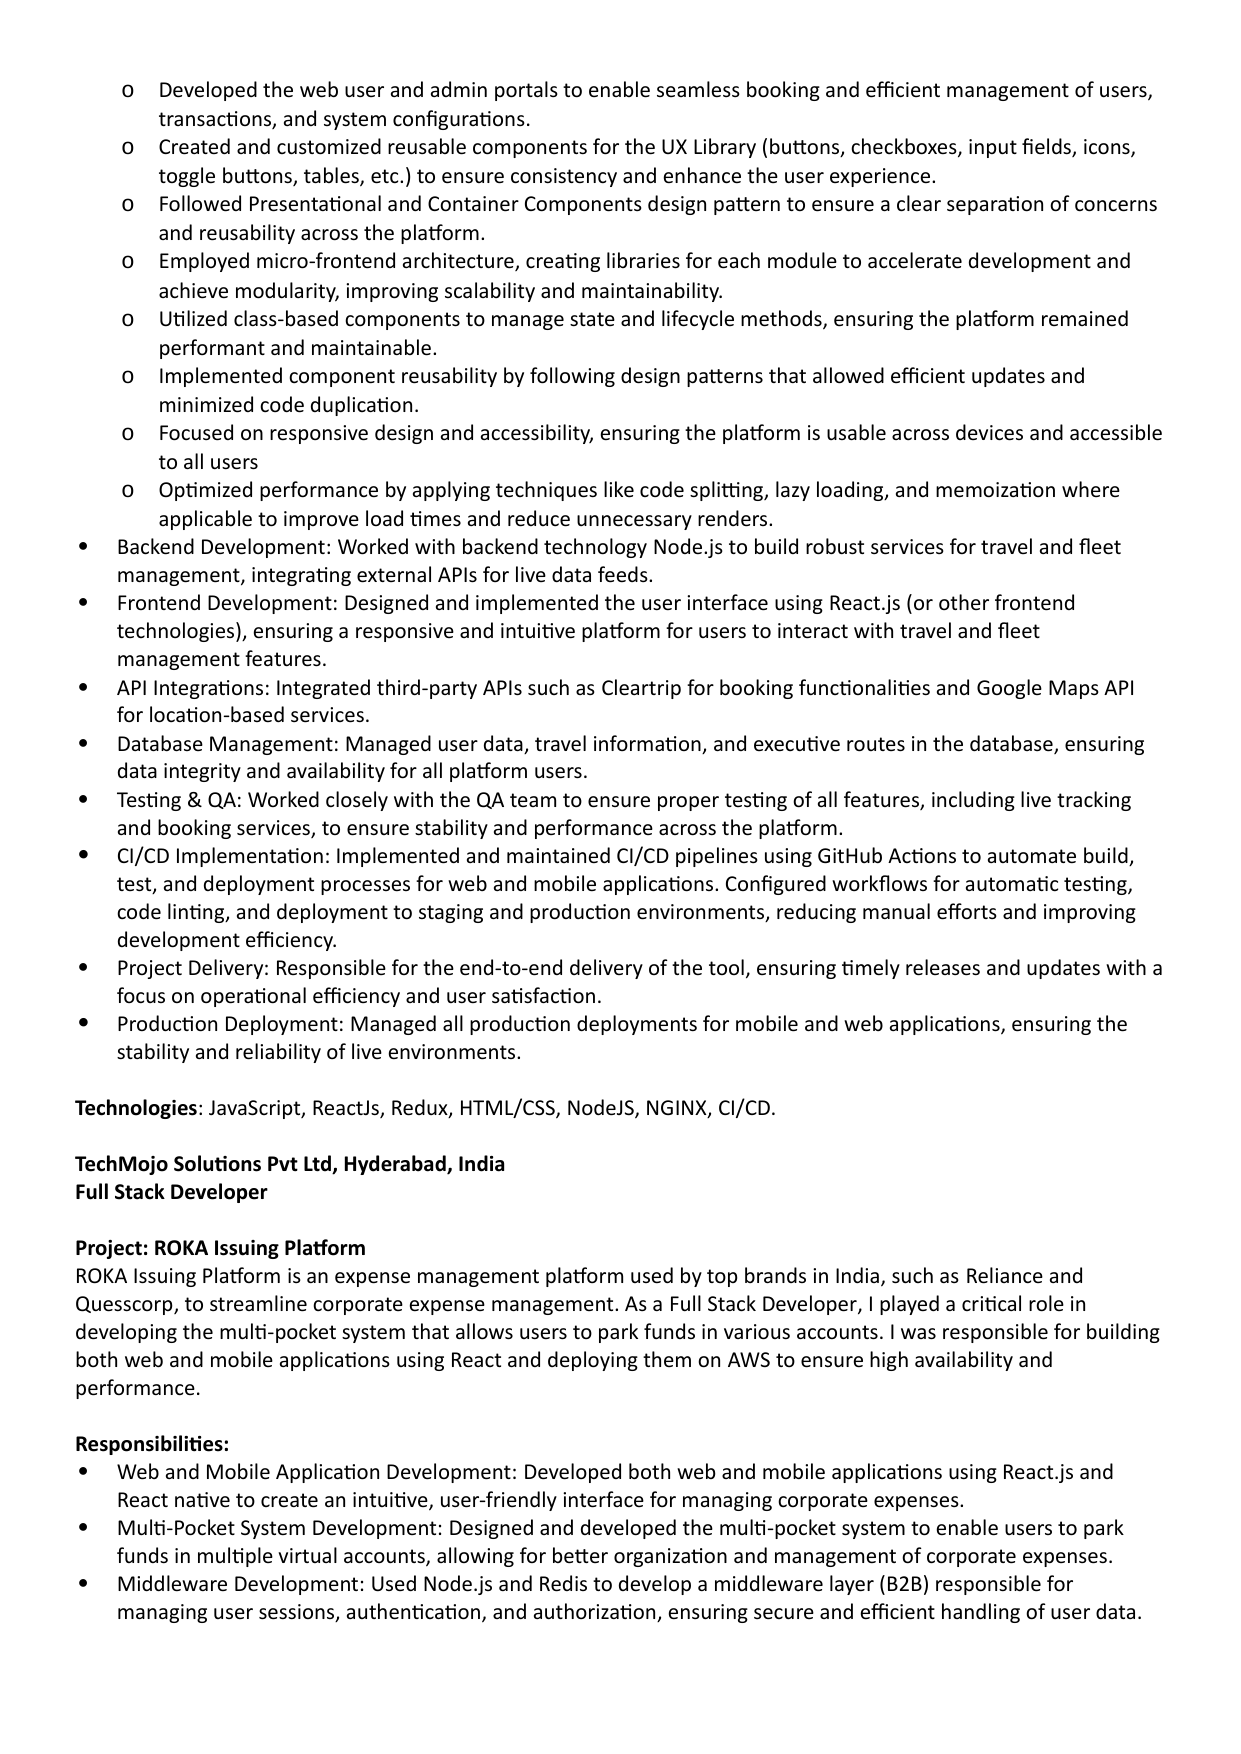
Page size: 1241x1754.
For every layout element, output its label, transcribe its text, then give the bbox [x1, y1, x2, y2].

list Focused on responsive design and accessibility, ensuring the platform is usable across devices and accessible to all users [121, 418, 1165, 475]
text Technologies: JavaScript, ReactJs, Redux, HTML/CSS, NodeJS, NGINX, CI/CD. [75, 1093, 1165, 1121]
list Web and Mobile Application Development: Developed both web and mobile applications using React.js and React native to create an intuitive, user-friendly interface for managing corporate expenses. [79, 1457, 1165, 1513]
list CI/CD Implementation: Implemented and maintained CI/CD pipelines using GitHub Actions to automate build, test, and deployment processes for web and mobile applications. Configured workflows for automatic testing, code linting, and deployment to staging and production environments, reducing manual efforts and improving development efficiency. [79, 841, 1165, 953]
list Employed micro-frontend architecture, creating libraries for each module to accelerate development and achieve modularity, improving scalability and maintainability. [121, 247, 1165, 304]
text ROKA Issuing Platform is an expense management platform used by top brands in India, such as Reliance and Quesscorp, to streamline corporate expense management. As a Full Stack Developer, I played a critical role in developing the multi-pocket system that allows users to park funds in various accounts. I was responsible for building both web and mobile applications using React and deploying them on AWS to ensure high availability and performance. [75, 1261, 1165, 1401]
list Frontend Development: Designed and implemented the user interface using React.js (or other frontend technologies), ensuring a responsive and intuitive platform for users to interact with travel and fleet management features. [79, 588, 1165, 673]
text Responsibilities: [75, 1429, 1165, 1457]
list API Integrations: Integrated third-party APIs such as Cleartrip for booking functionalities and Google Maps API for location-based services. [79, 673, 1165, 729]
text Project: ROKA Issuing Platform [75, 1233, 1165, 1261]
list Developed the web user and admin portals to enable seamless booking and efficient management of users, transactions, and system configurations. [121, 75, 1165, 132]
list Optimized performance by applying techniques like code splitting, lazy loading, and memoization where applicable to improve load times and reduce unnecessary renders. [121, 475, 1165, 532]
list Backend Development: Worked with backend technology Node.js to build robust services for travel and fleet management, integrating external APIs for live data feeds. [79, 532, 1165, 588]
list Created and customized reusable components for the UX Library (buttons, checkboxes, input fields, icons, toggle buttons, tables, etc.) to ensure consistency and enhance the user experience. [121, 132, 1165, 189]
list Multi-Pocket System Development: Designed and developed the multi-pocket system to enable users to park funds in multiple virtual accounts, allowing for better organization and management of corporate expenses. [79, 1513, 1165, 1569]
text TechMojo Solutions Pvt Ltd, Hyderabad, India Full Stack Developer [75, 1149, 1165, 1205]
list Database Management: Managed user data, travel information, and executive routes in the database, ensuring data integrity and availability for all platform users. [79, 729, 1165, 785]
list Utilized class-based components to manage state and lifecycle methods, ensuring the platform remained performant and maintainable. [121, 304, 1165, 361]
list Testing & QA: Worked closely with the QA team to ensure proper testing of all features, including live tracking and booking services, to ensure stability and performance across the platform. [79, 785, 1165, 841]
list Followed Presentational and Container Components design pattern to ensure a clear separation of concerns and reusability across the platform. [121, 189, 1165, 247]
list Implemented component reusability by following design patterns that allowed efficient updates and minimized code duplication. [121, 361, 1165, 418]
list Middleware Development: Used Node.js and Redis to develop a middleware layer (B2B) responsible for managing user sessions, authentication, and authorization, ensuring secure and efficient handling of user data. [79, 1569, 1165, 1625]
list Production Deployment: Managed all production deployments for mobile and web applications, ensuring the stability and reliability of live environments. [79, 1009, 1165, 1065]
list Project Delivery: Responsible for the end-to-end delivery of the tool, ensuring timely releases and updates with a focus on operational efficiency and user satisfaction. [79, 953, 1165, 1009]
